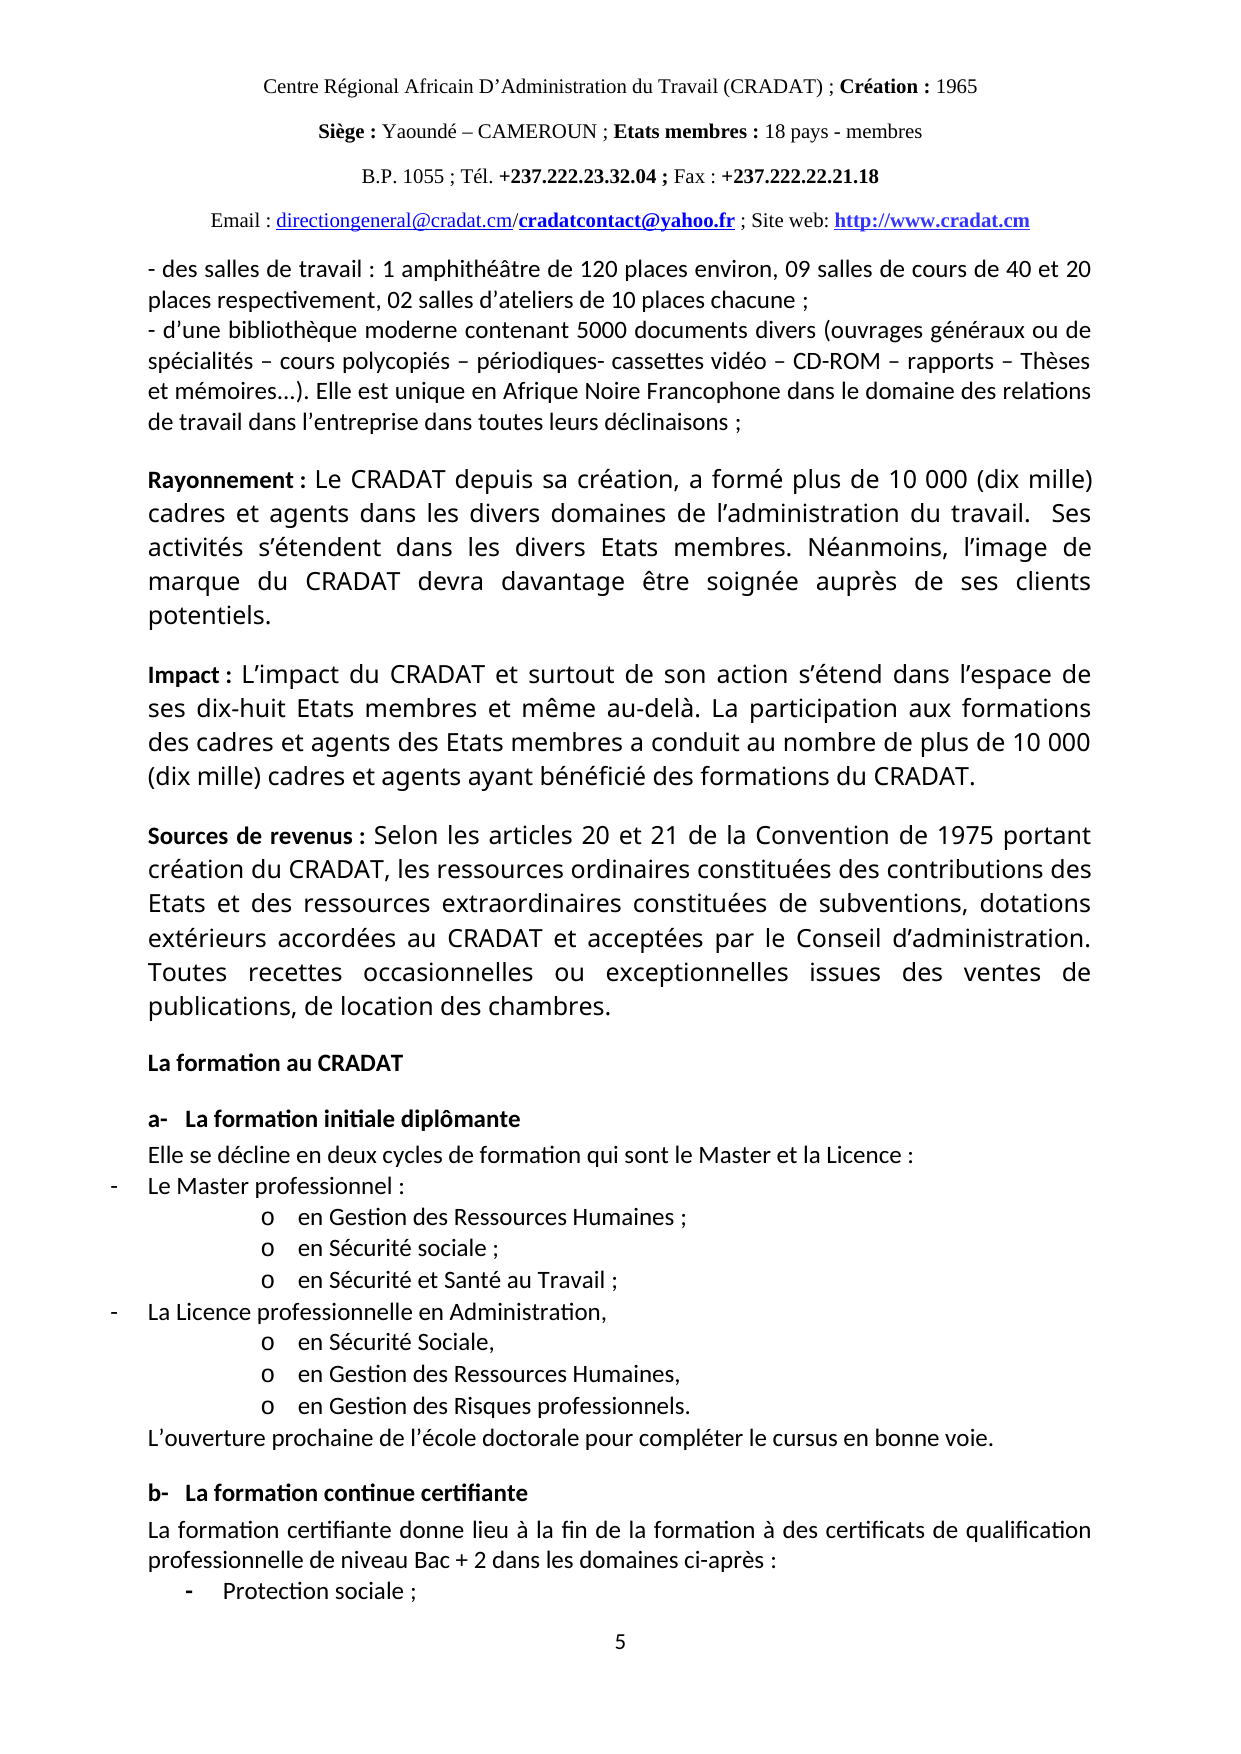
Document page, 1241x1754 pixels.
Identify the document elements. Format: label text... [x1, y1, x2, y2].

list Le Master professionnel : [110, 1170, 1093, 1201]
list en Sécurité Sociale, [260, 1327, 1093, 1358]
list Elle se décline en deux cycles de formation qui sont le Master et la Licence : [148, 1140, 1093, 1170]
list en Gestion des Risques professionnels. [260, 1390, 1093, 1422]
list Protection sociale ; [185, 1575, 1093, 1606]
subtitle Impact : L’impact du CRADAT et surtout de son action s’étend dans l’espace de ses dix-huit Etats membres et même au-delà. La participation aux formations des cadres et agents des Etats membres a conduit au nombre de plus de 10 000 (dix mille) cadres et agents ayant bénéficié des formations du CRADAT. [148, 657, 1093, 793]
list La Licence professionnelle en Administration, [110, 1296, 1093, 1327]
subtitle La formation au CRADAT [148, 1047, 1093, 1078]
list en Sécurité et Santé au Travail ; [260, 1264, 1093, 1296]
list La formation certifiante donne lieu à la fin de la formation à des certificats de qualification professionnelle de niveau Bac + 2 dans les domaines ci-après : [148, 1514, 1093, 1575]
list en Sécurité sociale ; [260, 1232, 1093, 1264]
list en Gestion des Ressources Humaines ; [260, 1201, 1093, 1232]
subtitle La formation continue certifiante [148, 1477, 1093, 1508]
list - des salles de travail : 1 amphithéâtre de 120 places environ, 09 salles de cours de 40 et 20 places respectivement, 02 salles d’ateliers de 10 places chacune ; [148, 253, 1093, 314]
list en Gestion des Ressources Humaines, [260, 1358, 1093, 1390]
subtitle Sources de revenus : Selon les articles 20 et 21 de la Convention de 1975 portant création du CRADAT, les ressources ordinaires constituées des contributions des Etats et des ressources extraordinaires constituées de subventions, dotations extérieurs accordées au CRADAT et acceptées par le Conseil d’administration. Toutes recettes occasionnelles ou exceptionnelles issues des ventes de publications, de location des chambres. [148, 818, 1093, 1022]
list L’ouverture prochaine de l’école doctorale pour compléter le cursus en bonne voie. [148, 1422, 1093, 1452]
subtitle La formation initiale diplômante [148, 1103, 1093, 1133]
list - d’une bibliothèque moderne contenant 5000 documents divers (ouvrages généraux ou de spécialités – cours polycopiés – périodiques- cassettes vidéo – CD-ROM – rapports – Thèses et mémoires...). Elle est unique en Afrique Noire Francophone dans le domaine des relations de travail dans l’entreprise dans toutes leurs déclinaisons ; [148, 314, 1093, 436]
subtitle Rayonnement : Le CRADAT depuis sa création, a formé plus de 10 000 (dix mille) cadres et agents dans les divers domaines de l’administration du travail. Ses activités s’étendent dans les divers Etats membres. Néanmoins, l’image de marque du CRADAT devra davantage être soignée auprès de ses clients potentiels. [148, 461, 1093, 632]
